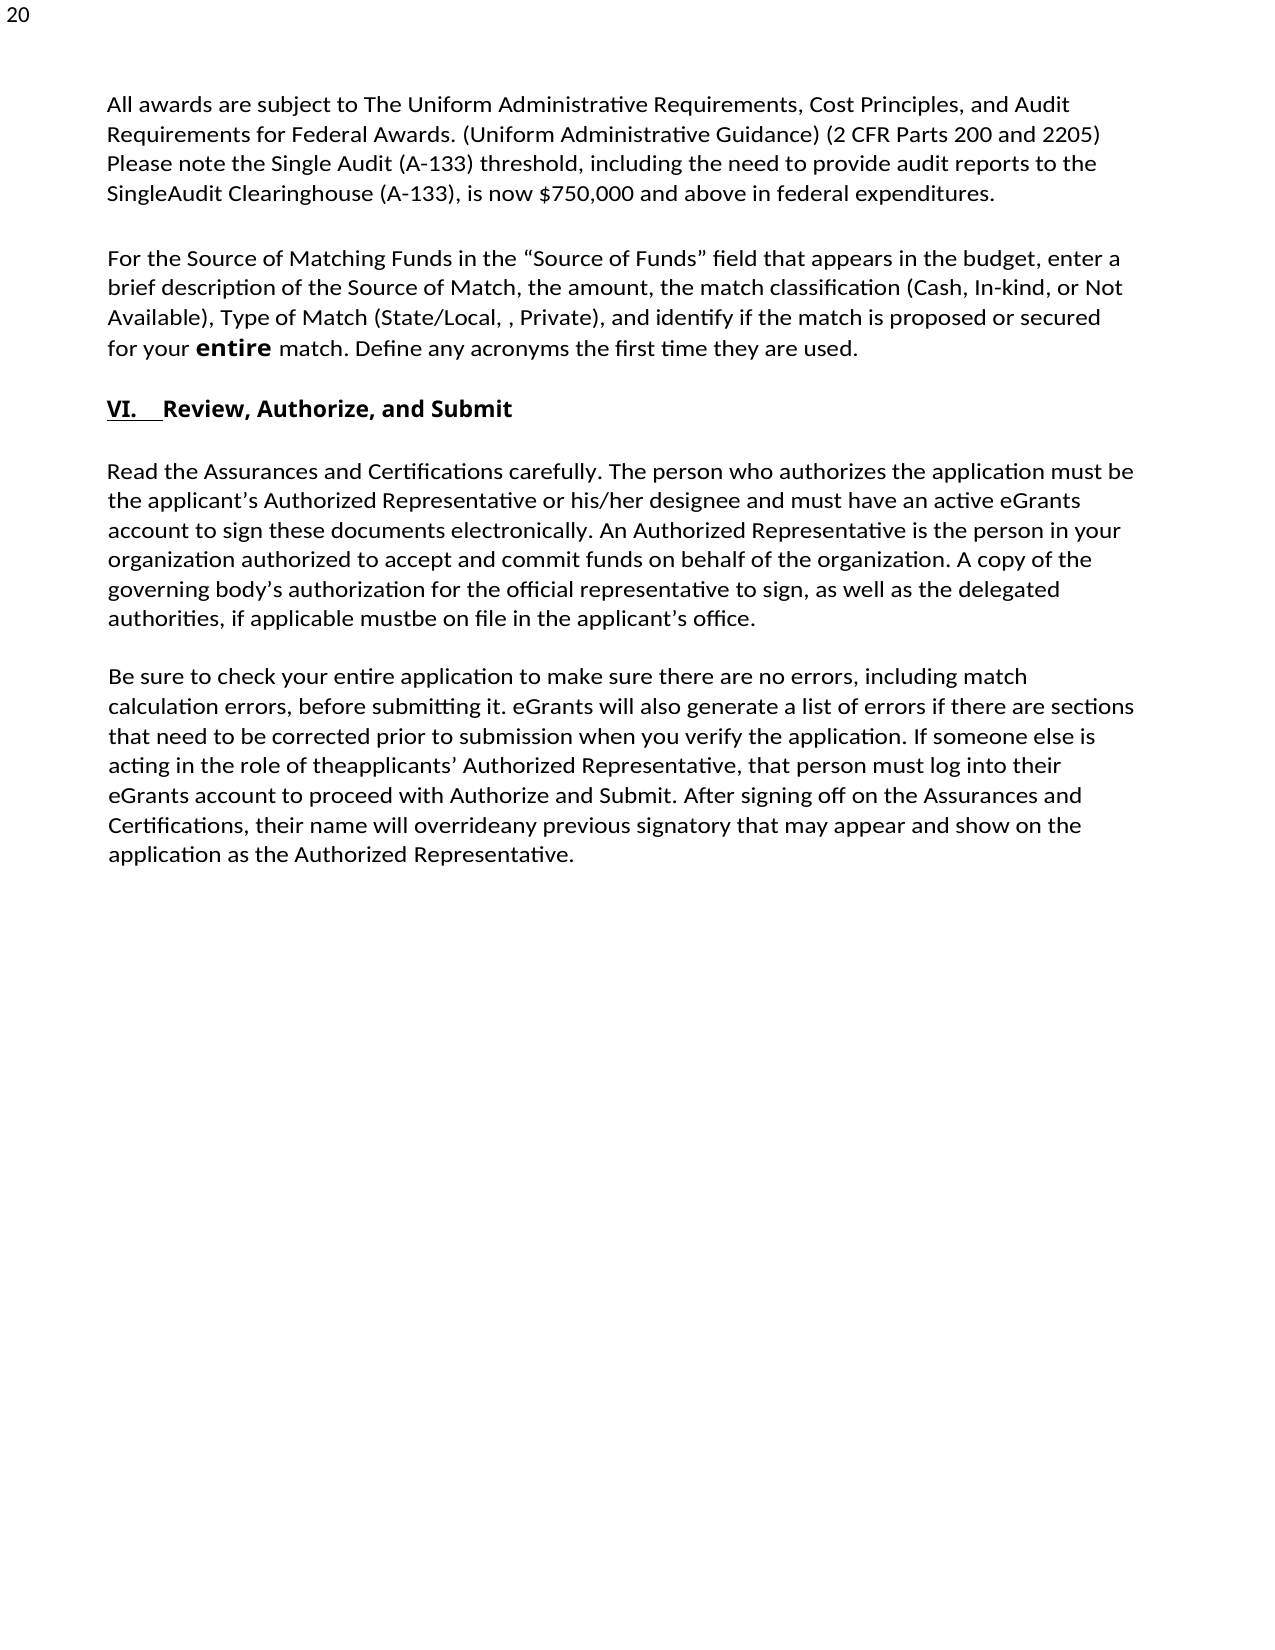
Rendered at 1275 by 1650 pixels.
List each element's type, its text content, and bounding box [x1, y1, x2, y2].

text For the Source of Matching Funds in the “Source of Funds” field that appears in the budget, enter a brief description of the Source of Match, the amount, the match classification (Cash, In-kind, or Not Available), Type of Match (State/Local, , Private), and identify if the match is proposed or secured for your entire match. Define any acronyms the first time they are used. [107, 244, 1133, 364]
text Be sure to check your entire application to make sure there are no errors, including match calculation errors, before submitting it. eGrants will also generate a list of errors if there are sections that need to be corrected prior to submission when you verify the application. If someone else is acting in the role of theapplicants’ Authorized Representative, that person must log into their eGrants account to proceed with Authorize and Submit. After signing off on the Assurances and Certifications, their name will overrideany previous signatory that may appear and show on the application as the Authorized Representative. [108, 662, 1142, 868]
list Review, Authorize, and Submit [107, 393, 1223, 424]
text All awards are subject to The Uniform Administrative Requirements, Cost Principles, and Audit Requirements for Federal Awards. (Uniform Administrative Guidance) (2 CFR Parts 200 and 2205) Please note the Single Audit (A-133) threshold, including the need to provide audit reports to the SingleAudit Clearinghouse (A-133), is now $750,000 and above in federal expenditures. [107, 91, 1147, 207]
text Read the Assurances and Certifications carefully. The person who authorizes the application must be the applicant’s Authorized Representative or his/her designee and must have an active eGrants account to sign these documents electronically. An Authorized Representative is the person in your organization authorized to accept and commit funds on behalf of the organization. A copy of the governing body’s authorization for the official representative to sign, as well as the delegated authorities, if applicable mustbe on file in the applicant’s office. [107, 457, 1147, 632]
